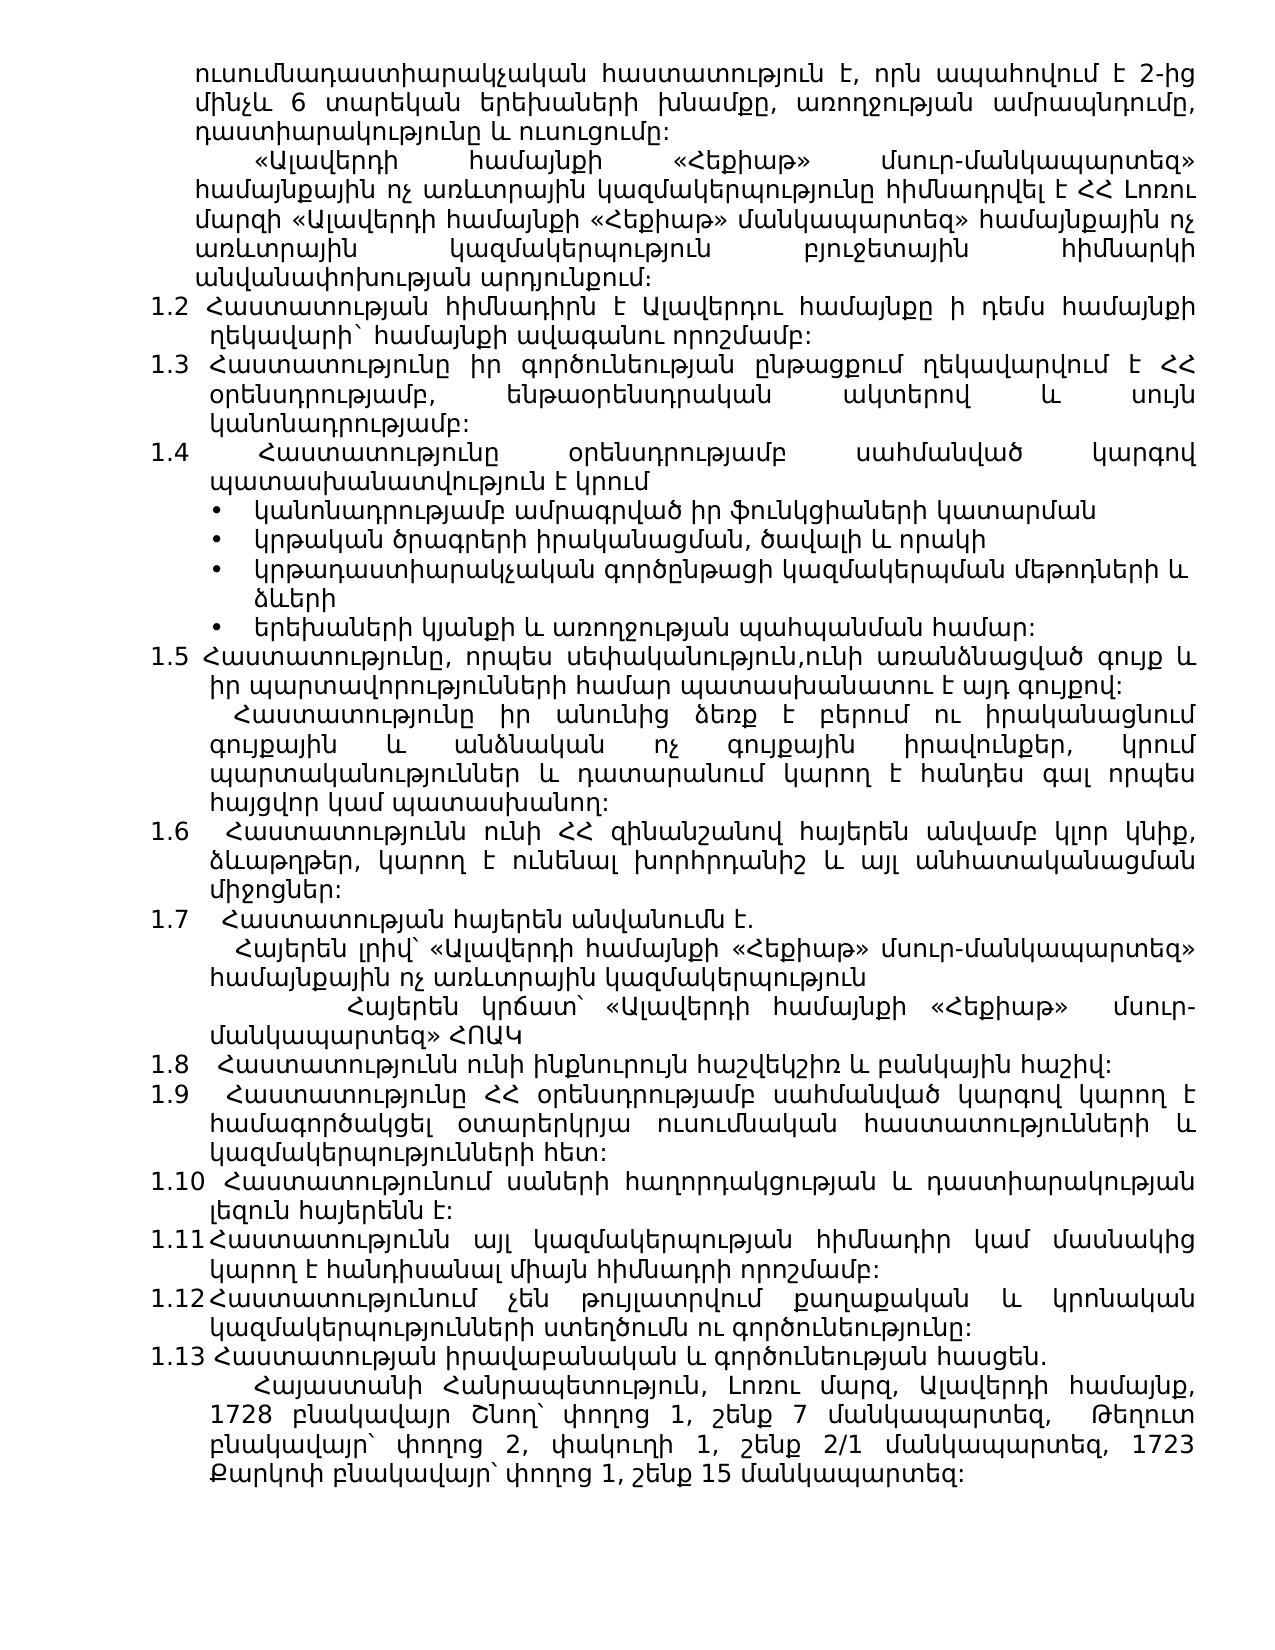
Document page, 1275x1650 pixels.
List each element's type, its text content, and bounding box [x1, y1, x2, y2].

text • կրթադաստիարակչական գործընթացի կազմակերպման մեթոդների և ձևերի [209, 555, 1196, 613]
text 1.9 Հաստատությունը ՀՀ օրենսդրությամբ սահմանված կարգով կարող է համագործակցել օտարերկրյա ուսումնական հաստատությունների և կազմակերպությունների հետ: [150, 1080, 1196, 1167]
text 1.8 Հաստատությունն ունի ինքնուրույն հաշվեկշիռ և բանկային հաշիվ: [150, 1051, 1196, 1080]
text 1.5 Հաստատությունը, որպես սեփականություն,ունի առանձնացված գույք և իր պարտավորությունների համար պատասխանատու է այդ գույքով: [150, 642, 1196, 701]
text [150, 59, 1196, 147]
text Հայերեն լրիվ՝ «Ալավերդի համայնքի «Հեքիաթ» մսուր-մանկապարտեզ» համայնքային ոչ առևտրային կազմակերպություն [150, 934, 1196, 992]
text • կրթական ծրագրերի իրականացման, ծավալի և որակի [209, 526, 1196, 555]
text «Ալավերդի համայնքի «Հեքիաթ» մսուր-մանկապարտեզ» համայնքային ոչ առևտրային կազմակերպությունը հիմնադրվել է ՀՀ Լոռու մարզի «Ալավերդի համայնքի «Հեքիաթ» մանկապարտեզ» համայնքային ոչ առևտրային կազմակերպություն բյուջետային հիմնարկի անվանափոխության արդյունքում։ [194, 147, 1196, 292]
text 1.3 Հաստատությունը իր գործունեության ընթացքում ղեկավարվում է ՀՀ օրենսդրությամբ, ենթաօրենսդրական ակտերով և սույն կանոնադրությամբ: [150, 351, 1196, 438]
text Հայաստանի Հանրապետություն, Լոռու մարզ, Ալավերդի համայնք, 1728 բնակավայր Շնող՝ փողոց 1, շենք 7 մանկապարտեզ, Թեղուտ բնակավայր՝ փողոց 2, փակուղի 1, շենք 2/1 մանկապարտեզ, 1723 Քարկոփ բնակավայր՝ փողոց 1, շենք 15 մանկապարտեզ: [209, 1372, 1196, 1488]
text • կանոնադրությամբ ամրագրված իր ֆունկցիաների կատարման [209, 497, 1196, 526]
text 1.7 Հաստատության հայերեն անվանումն է. [150, 905, 1196, 934]
text Հայերեն կրճատ՝ «Ալավերդի համայնքի «Հեքիաթ» մսուր-մանկապարտեզ» ՀՈԱԿ [150, 992, 1196, 1051]
text 1.13 Հաստատության իրավաբանական և գործունեության հասցեն. [150, 1342, 1196, 1372]
text 1.10 Հաստատությունում սաների հաղորդակցության և դաստիարակության լեզուն հայերենն է: [150, 1167, 1196, 1226]
text 1.4 Հաստատությունը օրենսդրությամբ սահմանված կարգով պատասխանատվություն է կրում [150, 438, 1196, 497]
text • երեխաների կյանքի և առողջության պահպանման համար: [209, 613, 1196, 642]
text 1.2 Հաստատության հիմնադիրն է Ալավերդու համայնքը ի դեմս համայնքի ղեկավարի` համայնքի ավագանու որոշմամբ: [150, 292, 1196, 351]
text Հաստատությունը իր անունից ձեռք է բերում ու իրականացնում գույքային և անձնական ոչ գույքային իրավունքեր, կրում պարտականություններ և դատարանում կարող է հանդես գալ որպես հայցվոր կամ պատասխանող: [209, 701, 1196, 817]
text 1.6 Հաստատությունն ունի ՀՀ զինանշանով հայերեն անվամբ կլոր կնիք, ձևաթղթեր, կարող է ունենալ խորհրդանիշ և այլ անհատականացման միջոցներ: [150, 817, 1196, 905]
text 1.12 Հաստատությունում չեն թույլատրվում քաղաքական և կրոնական կազմակերպությունների ստեղծումն ու գործունեությունը: [150, 1284, 1196, 1342]
text 1.11 Հաստատությունն այլ կազմակերպության հիմնադիր կամ մասնակից կարող է հանդիսանալ միայն հիմնադրի որոշմամբ: [150, 1226, 1196, 1284]
